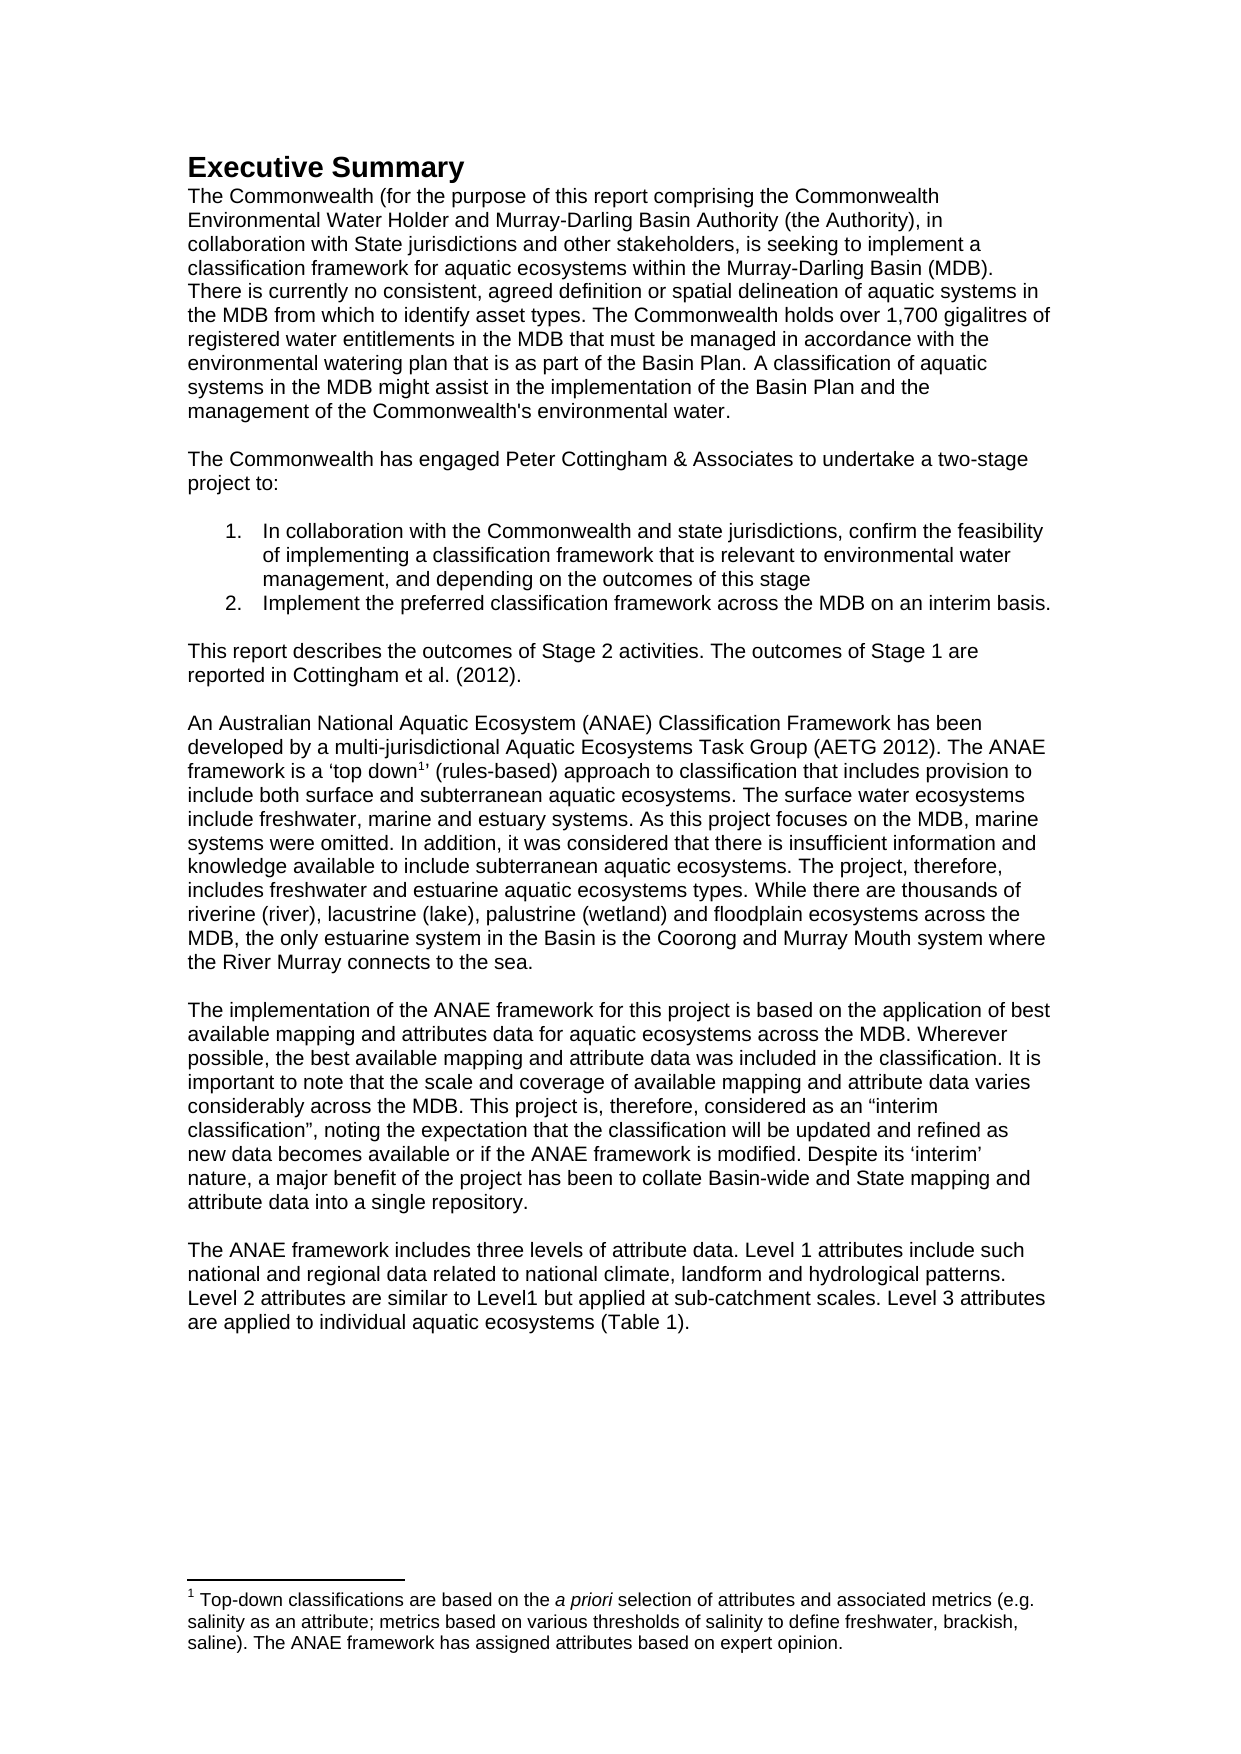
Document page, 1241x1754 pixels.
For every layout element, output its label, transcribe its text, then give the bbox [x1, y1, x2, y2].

text Executive Summary [187, 150, 1053, 183]
list In collaboration with the Commonwealth and state jurisdictions, confirm the feasibility of implementing a classification framework that is relevant to environmental water management, and depending on the outcomes of this stage [225, 519, 1053, 591]
text This report describes the outcomes of Stage 2 activities. The outcomes of Stage 1 are reported in Cottingham et al. (2012). [187, 639, 1053, 687]
text The ANAE framework includes three levels of attribute data. Level 1 attributes include such national and regional data related to national climate, landform and hydrological patterns. Level 2 attributes are similar to Level1 but applied at sub-catchment scales. Level 3 attributes are applied to individual aquatic ecosystems (Table 1). [187, 1238, 1053, 1333]
text The implementation of the ANAE framework for this project is based on the application of best available mapping and attributes data for aquatic ecosystems across the MDB. Wherever possible, the best available mapping and attribute data was included in the classification. It is important to note that the scale and coverage of available mapping and attribute data varies considerably across the MDB. This project is, therefore, considered as an “interim classification”, noting the expectation that the classification will be updated and refined as new data becomes available or if the ANAE framework is modified. Despite its ‘interim’ nature, a major benefit of the project has been to collate Basin-wide and State mapping and attribute data into a single repository. [187, 998, 1053, 1214]
text The Commonwealth (for the purpose of this report comprising the Commonwealth Environmental Water Holder and Murray-Darling Basin Authority (the Authority), in collaboration with State jurisdictions and other stakeholders, is seeking to implement a classification framework for aquatic ecosystems within the Murray-Darling Basin (MDB). There is currently no consistent, agreed definition or spatial delineation of aquatic systems in the MDB from which to identify asset types. The Commonwealth holds over 1,700 gigalitres of registered water entitlements in the MDB that must be managed in accordance with the environmental watering plan that is as part of the Basin Plan. A classification of aquatic systems in the MDB might assist in the implementation of the Basin Plan and the management of the Commonwealth's environmental water. [187, 183, 1053, 423]
text An Australian National Aquatic Ecosystem (ANAE) Classification Framework has been developed by a multi-jurisdictional Aquatic Ecosystems Task Group (AETG 2012). The ANAE framework is a ‘top down’ (rules-based) approach to classification that includes provision to include both surface and subterranean aquatic ecosystems. The surface water ecosystems include freshwater, marine and estuary systems. As this project focuses on the MDB, marine systems were omitted. In addition, it was considered that there is insufficient information and knowledge available to include subterranean aquatic ecosystems. The project, therefore, includes freshwater and estuarine aquatic ecosystems types. While there are thousands of riverine (river), lacustrine (lake), palustrine (wetland) and floodplain ecosystems across the MDB, the only estuarine system in the Basin is the Coorong and Murray Mouth system where the River Murray connects to the sea. [187, 711, 1053, 974]
text The Commonwealth has engaged Peter Cottingham & Associates to undertake a two-stage project to: [187, 447, 1053, 495]
list Implement the preferred classification framework across the MDB on an interim basis. [225, 591, 1053, 615]
